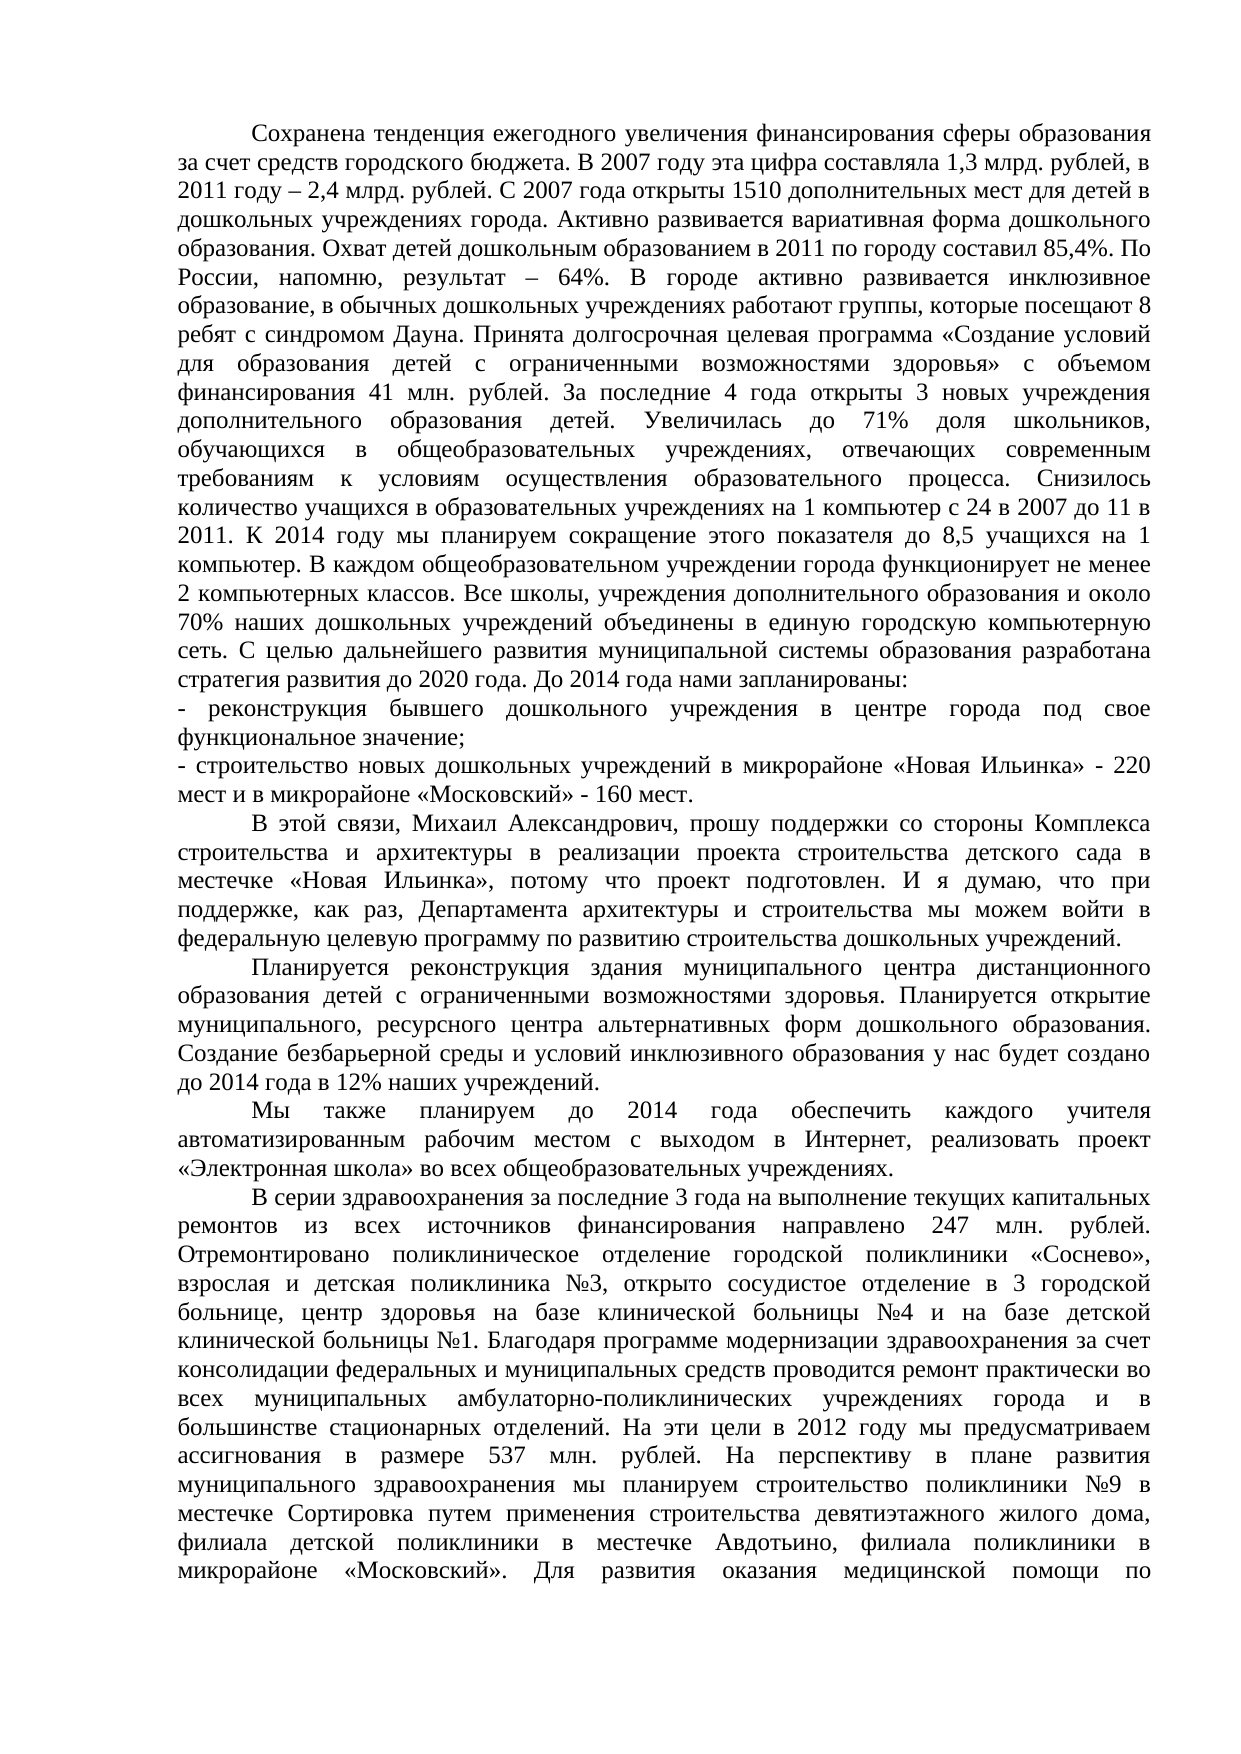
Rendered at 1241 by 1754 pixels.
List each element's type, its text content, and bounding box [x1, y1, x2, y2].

text В этой связи, Михаил Александрович, прошу поддержки со стороны Комплекса строительства и архитектуры в реализации проекта строительства детского сада в местечке «Новая Ильинка», потому что проект подготовлен. И я думаю, что при поддержке, как раз, Департамента архитектуры и строительства мы можем войти в федеральную целевую программу по развитию строительства дошкольных учреждений. [177, 808, 1152, 952]
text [177, 1182, 1152, 1584]
text Мы также планируем до 2014 года обеспечить каждого учителя автоматизированным рабочим местом с выходом в Интернет, реализовать проект «Электронная школа» во всех общеобразовательных учреждениях. [177, 1096, 1152, 1182]
text - реконструкция бывшего дошкольного учреждения в центре города под свое функциональное значение; [177, 693, 1152, 751]
text Сохранена тенденция ежегодного увеличения финансирования сферы образования за счет средств городского бюджета. В 2007 году эта цифра составляла 1,3 млрд. рублей, в 2011 году – 2,4 млрд. рублей. С 2007 года открыты 1510 дополнительных мест для детей в дошкольных учреждениях города. Активно развивается вариативная форма дошкольного образования. Охват детей дошкольным образованием в 2011 по городу составил 85,4%. По России, напомню, результат – 64%. В городе активно развивается инклюзивное образование, в обычных дошкольных учреждениях работают группы, которые посещают 8 ребят с синдромом Дауна. Принята долгосрочная целевая программа «Создание условий для образования детей с ограниченными возможностями здоровья» с объемом финансирования 41 млн. рублей. За последние 4 года открыты 3 новых учреждения дополнительного образования детей. Увеличилась до 71% доля школьников, обучающихся в общеобразовательных учреждениях, отвечающих современным требованиям к условиям осуществления образовательного процесса. Снизилось количество учащихся в образовательных учреждениях на 1 компьютер с 24 в 2007 до 11 в 2011. К 2014 году мы планируем сокращение этого показателя до 8,5 учащихся на 1 компьютер. В каждом общеобразовательном учреждении города функционирует не менее 2 компьютерных классов. Все школы, учреждения дополнительного образования и около 70% наших дошкольных учреждений объединены в единую городскую компьютерную сеть. С целью дальнейшего развития муниципальной системы образования разработана стратегия развития до 2020 года. До 2014 года нами запланированы: [177, 118, 1152, 693]
text Планируется реконструкция здания муниципального центра дистанционного образования детей с ограниченными возможностями здоровья. Планируется открытие муниципального, ресурсного центра альтернативных форм дошкольного образования. Создание безбарьерной среды и условий инклюзивного образования у нас будет создано до 2014 года в 12% наших учреждений. [177, 952, 1152, 1096]
text - строительство новых дошкольных учреждений в микрорайоне «Новая Ильинка» - 220 мест и в микрорайоне «Московский» - 160 мест. [177, 751, 1152, 808]
